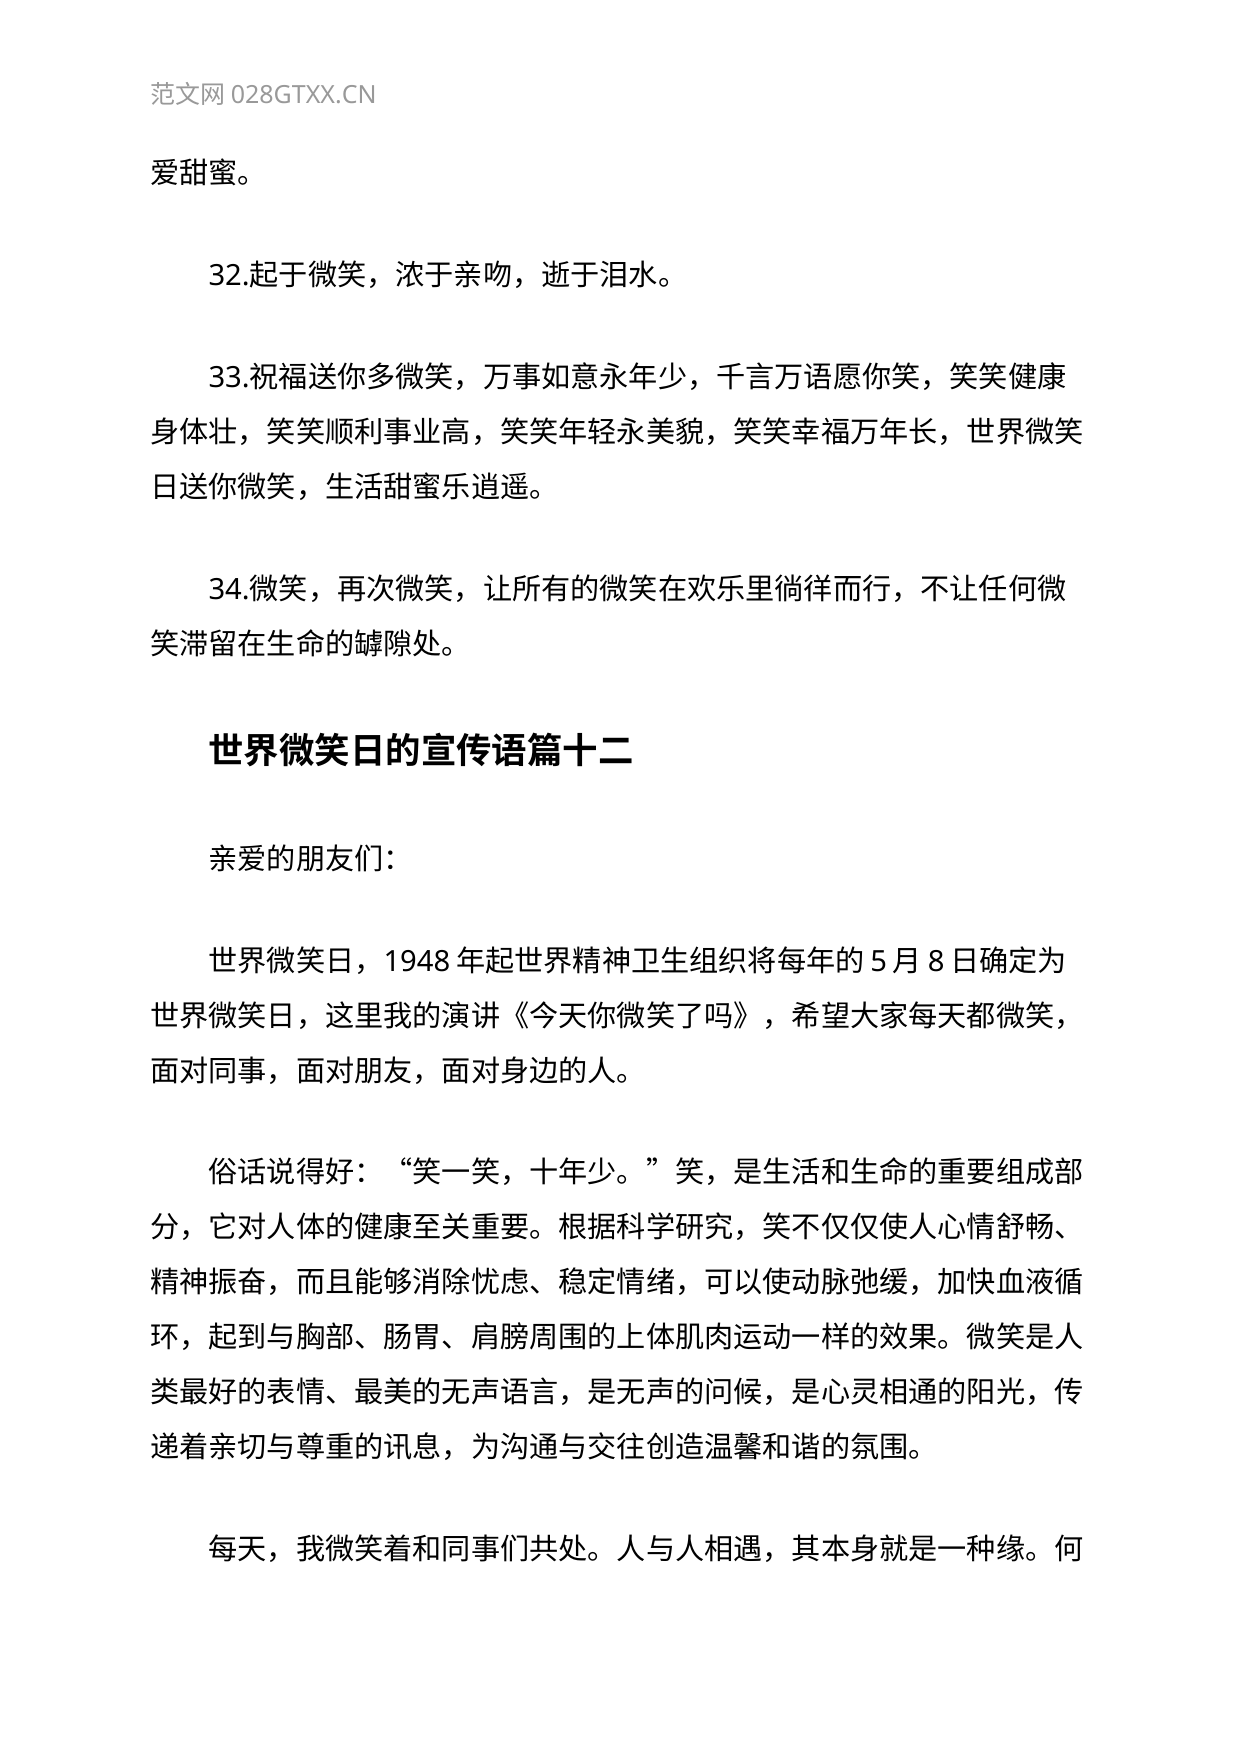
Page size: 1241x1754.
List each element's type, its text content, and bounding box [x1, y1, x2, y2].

text 世界微笑日的宣传语篇十二 [150, 722, 1090, 773]
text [150, 1525, 1090, 1568]
text 亲爱的朋友们： [150, 836, 1090, 878]
text 32.起于微笑，浓于亲吻，逝于泪水。 [150, 252, 1090, 294]
text 俗话说得好：“笑一笑，十年少。”笑，是生活和生命的重要组成部分，它对人体的健康至关重要。根据科学研究，笑不仅仅使人心情舒畅、精神振奋，而且能够消除忧虑、稳定情绪，可以使动脉弛缓，加快血液循环，起到与胸部、肠胃、肩膀周围的上体肌肉运动一样的效果。微笑是人类最好的表情、最美的无声语言，是无声的问候，是心灵相通的阳光，传递着亲切与尊重的讯息，为沟通与交往创造温馨和谐的氛围。 [150, 1149, 1090, 1466]
text 34.微笑，再次微笑，让所有的微笑在欢乐里徜徉而行，不让任何微笑滞留在生命的罅隙处。 [150, 565, 1090, 663]
text 世界微笑日，1948年起世界精神卫生组织将每年的5月8日确定为世界微笑日，这里我的演讲《今天你微笑了吗》，希望大家每天都微笑，面对同事，面对朋友，面对身边的人。 [150, 937, 1090, 1089]
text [150, 150, 1090, 192]
text 33.祝福送你多微笑，万事如意永年少，千言万语愿你笑，笑笑健康身体壮，笑笑顺利事业高，笑笑年轻永美貌，笑笑幸福万年长，世界微笑日送你微笑，生活甜蜜乐逍遥。 [150, 354, 1090, 506]
